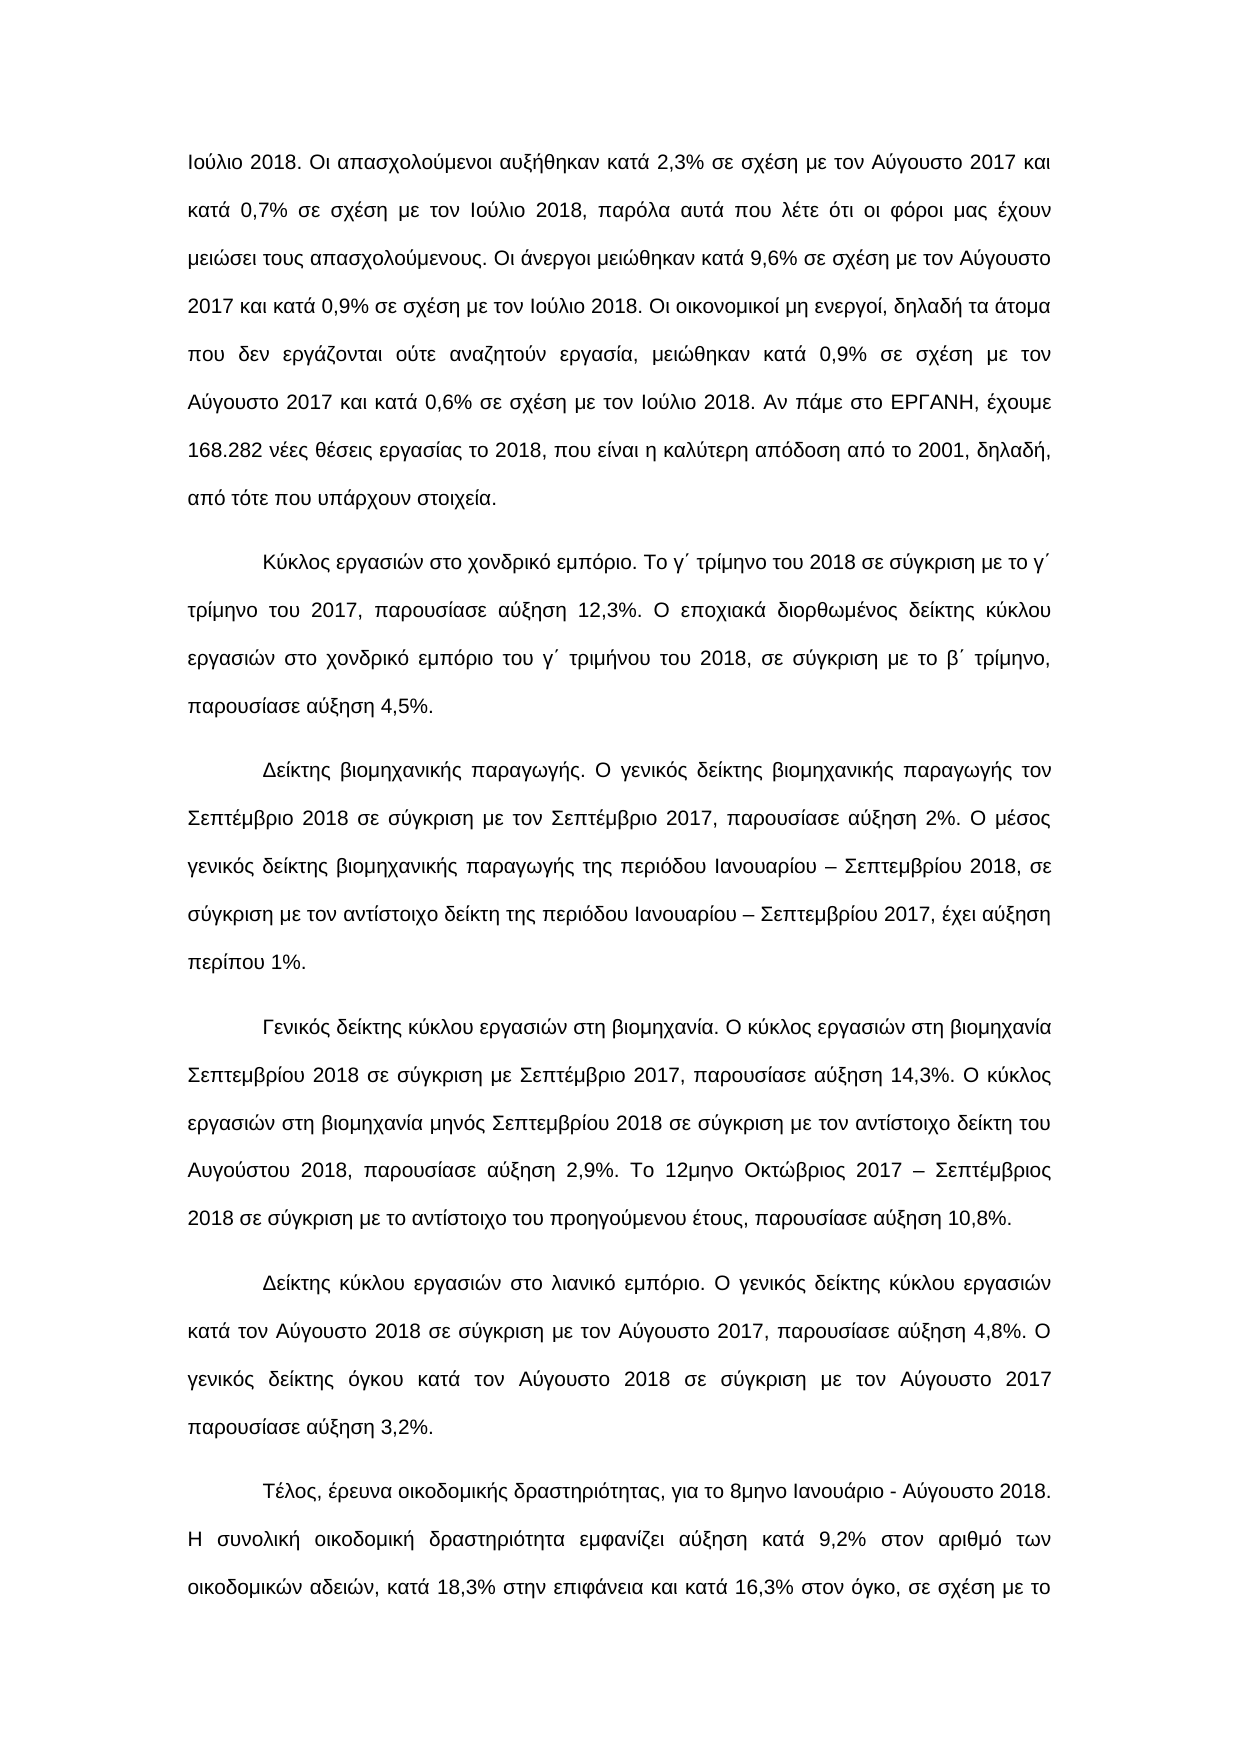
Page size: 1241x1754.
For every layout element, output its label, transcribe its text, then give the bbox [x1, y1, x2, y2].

text Δείκτης κύκλου εργασιών στο λιανικό εμπόριο. Ο γενικός δείκτης κύκλου εργασιών κατά τον Αύγουστο 2018 σε σύγκριση με τον Αύγουστο 2017, παρουσίασε αύξηση 4,8%. Ο γενικός δείκτης όγκου κατά τον Αύγουστο 2018 σε σύγκριση με τον Αύγουστο 2017 παρουσίασε αύξηση 3,2%. [187, 1271, 1053, 1438]
text Γενικός δείκτης κύκλου εργασιών στη βιομηχανία. Ο κύκλος εργασιών στη βιομηχανία Σεπτεμβρίου 2018 σε σύγκριση με Σεπτέμβριο 2017, παρουσίασε αύξηση 14,3%. Ο κύκλος εργασιών στη βιομηχανία μηνός Σεπτεμβρίου 2018 σε σύγκριση με τον αντίστοιχο δείκτη του Αυγούστου 2018, παρουσίασε αύξηση 2,9%. Το 12μηνο Οκτώβριος 2017 – Σεπτέμβριος 2018 σε σύγκριση με το αντίστοιχο του προηγούμενου έτους, παρουσίασε αύξηση 10,8%. [187, 1014, 1053, 1230]
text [187, 150, 1053, 509]
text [187, 1479, 1053, 1599]
text Δείκτης βιομηχανικής παραγωγής. Ο γενικός δείκτης βιομηχανικής παραγωγής τον Σεπτέμβριο 2018 σε σύγκριση με τον Σεπτέμβριο 2017, παρουσίασε αύξηση 2%. Ο μέσος γενικός δείκτης βιομηχανικής παραγωγής της περιόδου Ιανουαρίου – Σεπτεμβρίου 2018, σε σύγκριση με τον αντίστοιχο δείκτη της περιόδου Ιανουαρίου – Σεπτεμβρίου 2017, έχει αύξηση περίπου 1%. [187, 758, 1053, 974]
text Κύκλος εργασιών στο χονδρικό εμπόριο. Το γ΄ τρίμηνο του 2018 σε σύγκριση με το γ΄ τρίμηνο του 2017, παρουσίασε αύξηση 12,3%. Ο εποχιακά διορθωμένος δείκτης κύκλου εργασιών στο χονδρικό εμπόριο του γ΄ τριμήνου του 2018, σε σύγκριση με το β΄ τρίμηνο, παρουσίασε αύξηση 4,5%. [187, 550, 1053, 718]
